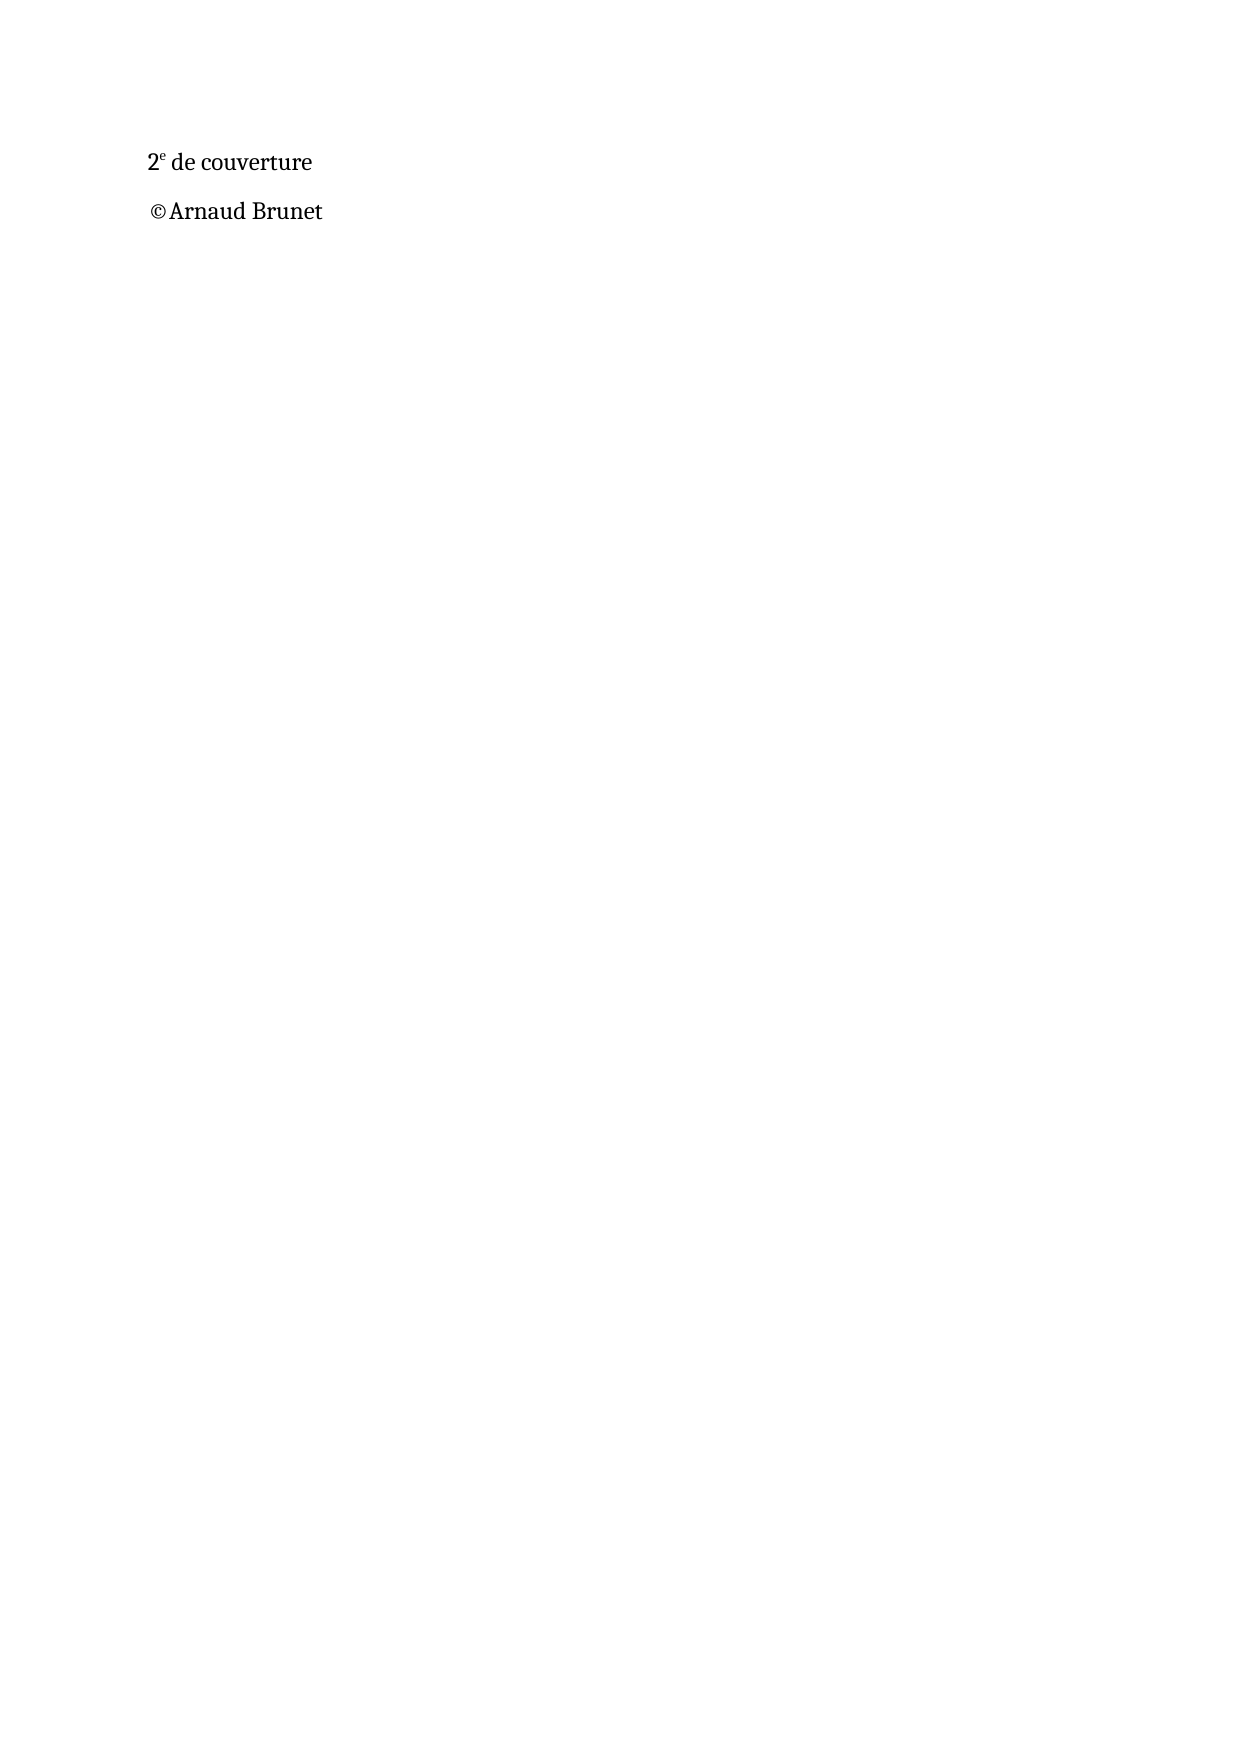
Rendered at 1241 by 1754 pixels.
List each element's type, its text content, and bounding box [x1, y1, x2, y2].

text ©Arnaud Brunet [148, 197, 1093, 226]
text 2e de couverture [148, 148, 1093, 176]
